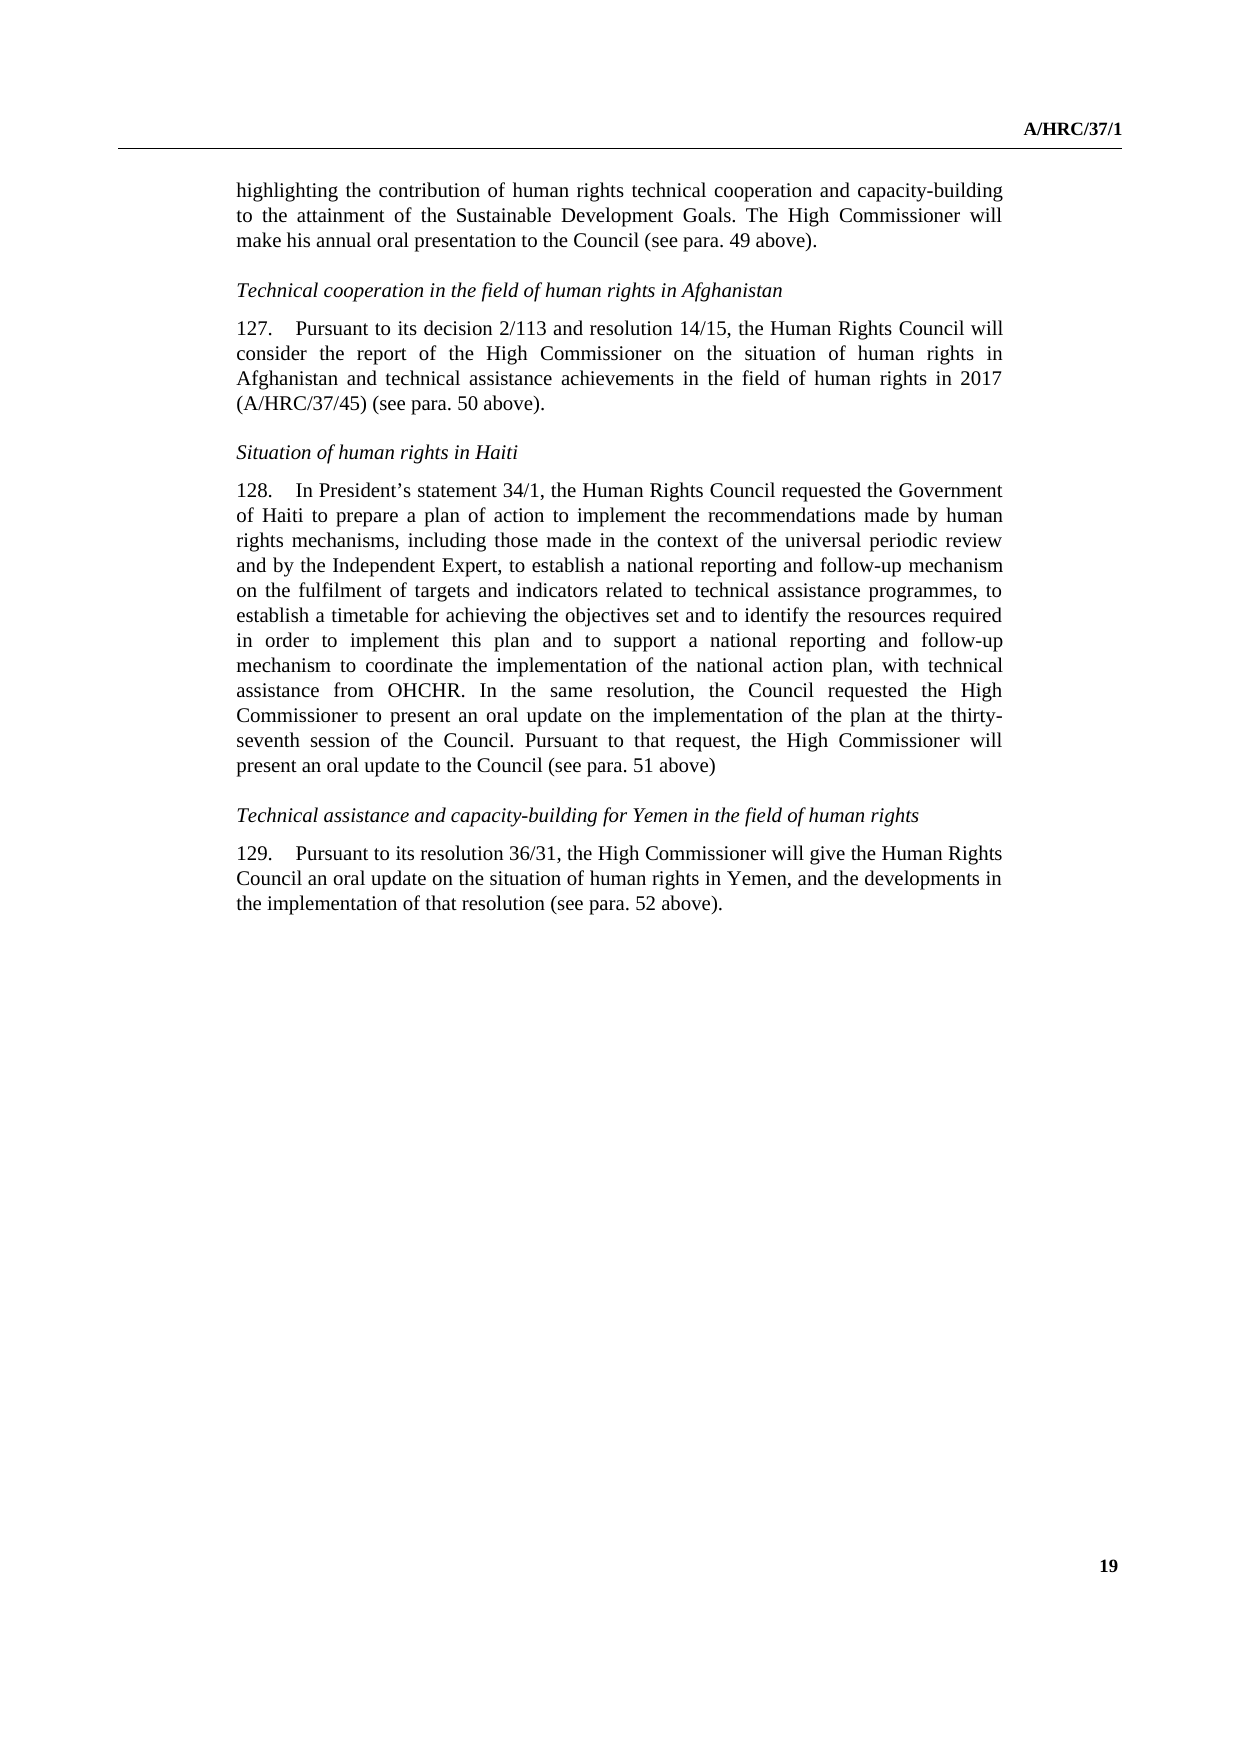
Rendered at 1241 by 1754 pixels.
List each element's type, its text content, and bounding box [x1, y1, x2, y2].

text Technical assistance and capacity-building for Yemen in the field of human rights [118, 802, 1004, 827]
text Situation of human rights in Haiti [118, 440, 1004, 465]
text 127. Pursuant to its decision 2/113 and resolution 14/15, the Human Rights Council will consider the report of the High Commissioner on the situation of human rights in Afghanistan and technical assistance achievements in the field of human rights in 2017 (A/HRC/37/45) (see para. 50 above). [236, 315, 1004, 415]
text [236, 177, 1004, 252]
text Technical cooperation in the field of human rights in Afghanistan [118, 277, 1004, 302]
text 129. Pursuant to its resolution 36/31, the High Commissioner will give the Human Rights Council an oral update on the situation of human rights in Yemen, and the developments in the implementation of that resolution (see para. 52 above). [236, 840, 1004, 915]
text 128. In President’s statement 34/1, the Human Rights Council requested the Government of Haiti to prepare a plan of action to implement the recommendations made by human rights mechanisms, including those made in the context of the universal periodic review and by the Independent Expert, to establish a national reporting and follow-up mechanism on the fulfilment of targets and indicators related to technical assistance programmes, to establish a timetable for achieving the objectives set and to identify the resources required in order to implement this plan and to support a national reporting and follow-up mechanism to coordinate the implementation of the national action plan, with technical assistance from OHCHR. In the same resolution, the Council requested the High Commissioner to present an oral update on the implementation of the plan at the thirty-seventh session of the Council. Pursuant to that request, the High Commissioner will present an oral update to the Council (see para. 51 above) [236, 477, 1004, 777]
